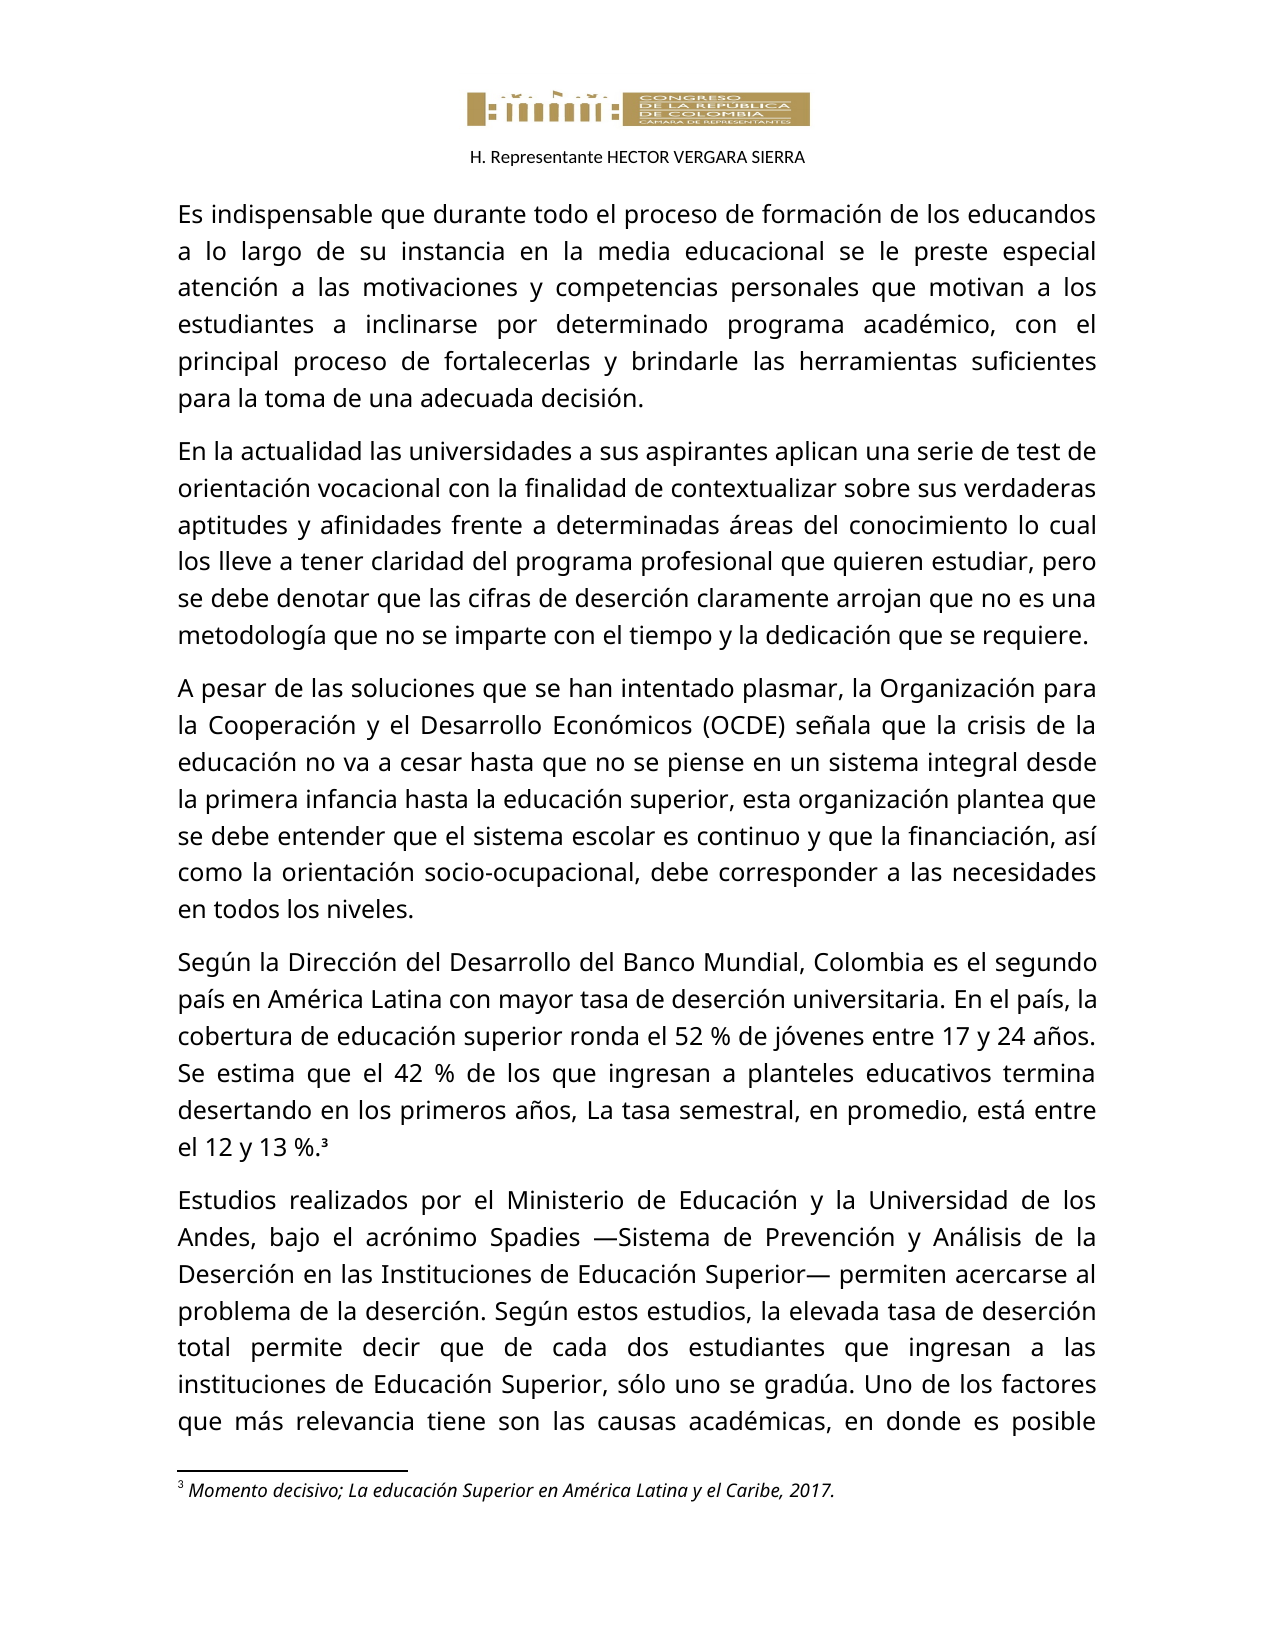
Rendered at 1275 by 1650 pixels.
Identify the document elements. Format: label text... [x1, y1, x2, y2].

text En la actualidad las universidades a sus aspirantes aplican una serie de test de orientación vocacional con la finalidad de contextualizar sobre sus verdaderas aptitudes y afinidades frente a determinadas áreas del conocimiento lo cual los lleve a tener claridad del programa profesional que quieren estudiar, pero se debe denotar que las cifras de deserción claramente arrojan que no es una metodología que no se imparte con el tiempo y la dedicación que se requiere. [177, 434, 1098, 652]
text Según la Dirección del Desarrollo del Banco Mundial, Colombia es el segundo país en América Latina con mayor tasa de deserción universitaria. En el país, la cobertura de educación superior ronda el 52 % de jóvenes entre 17 y 24 años. Se estima que el 42 % de los que ingresan a planteles educativos termina desertando en los primeros años, La tasa semestral, en promedio, está entre el 12 y 13 %. [177, 945, 1098, 1164]
text Es indispensable que durante todo el proceso de formación de los educandos a lo largo de su instancia en la media educacional se le preste especial atención a las motivaciones y competencias personales que motivan a los estudiantes a inclinarse por determinado programa académico, con el principal proceso de fortalecerlas y brindarle las herramientas suficientes para la toma de una adecuada decisión. [177, 196, 1098, 414]
text A pesar de las soluciones que se han intentado plasmar, la Organización para la Cooperación y el Desarrollo Económicos (OCDE) señala que la crisis de la educación no va a cesar hasta que no se piense en un sistema integral desde la primera infancia hasta la educación superior, esta organización plantea que se debe entender que el sistema escolar es continuo y que la financiación, así como la orientación socio-ocupacional, debe corresponder a las necesidades en todos los niveles. [177, 671, 1098, 926]
picture [458, 73, 817, 146]
